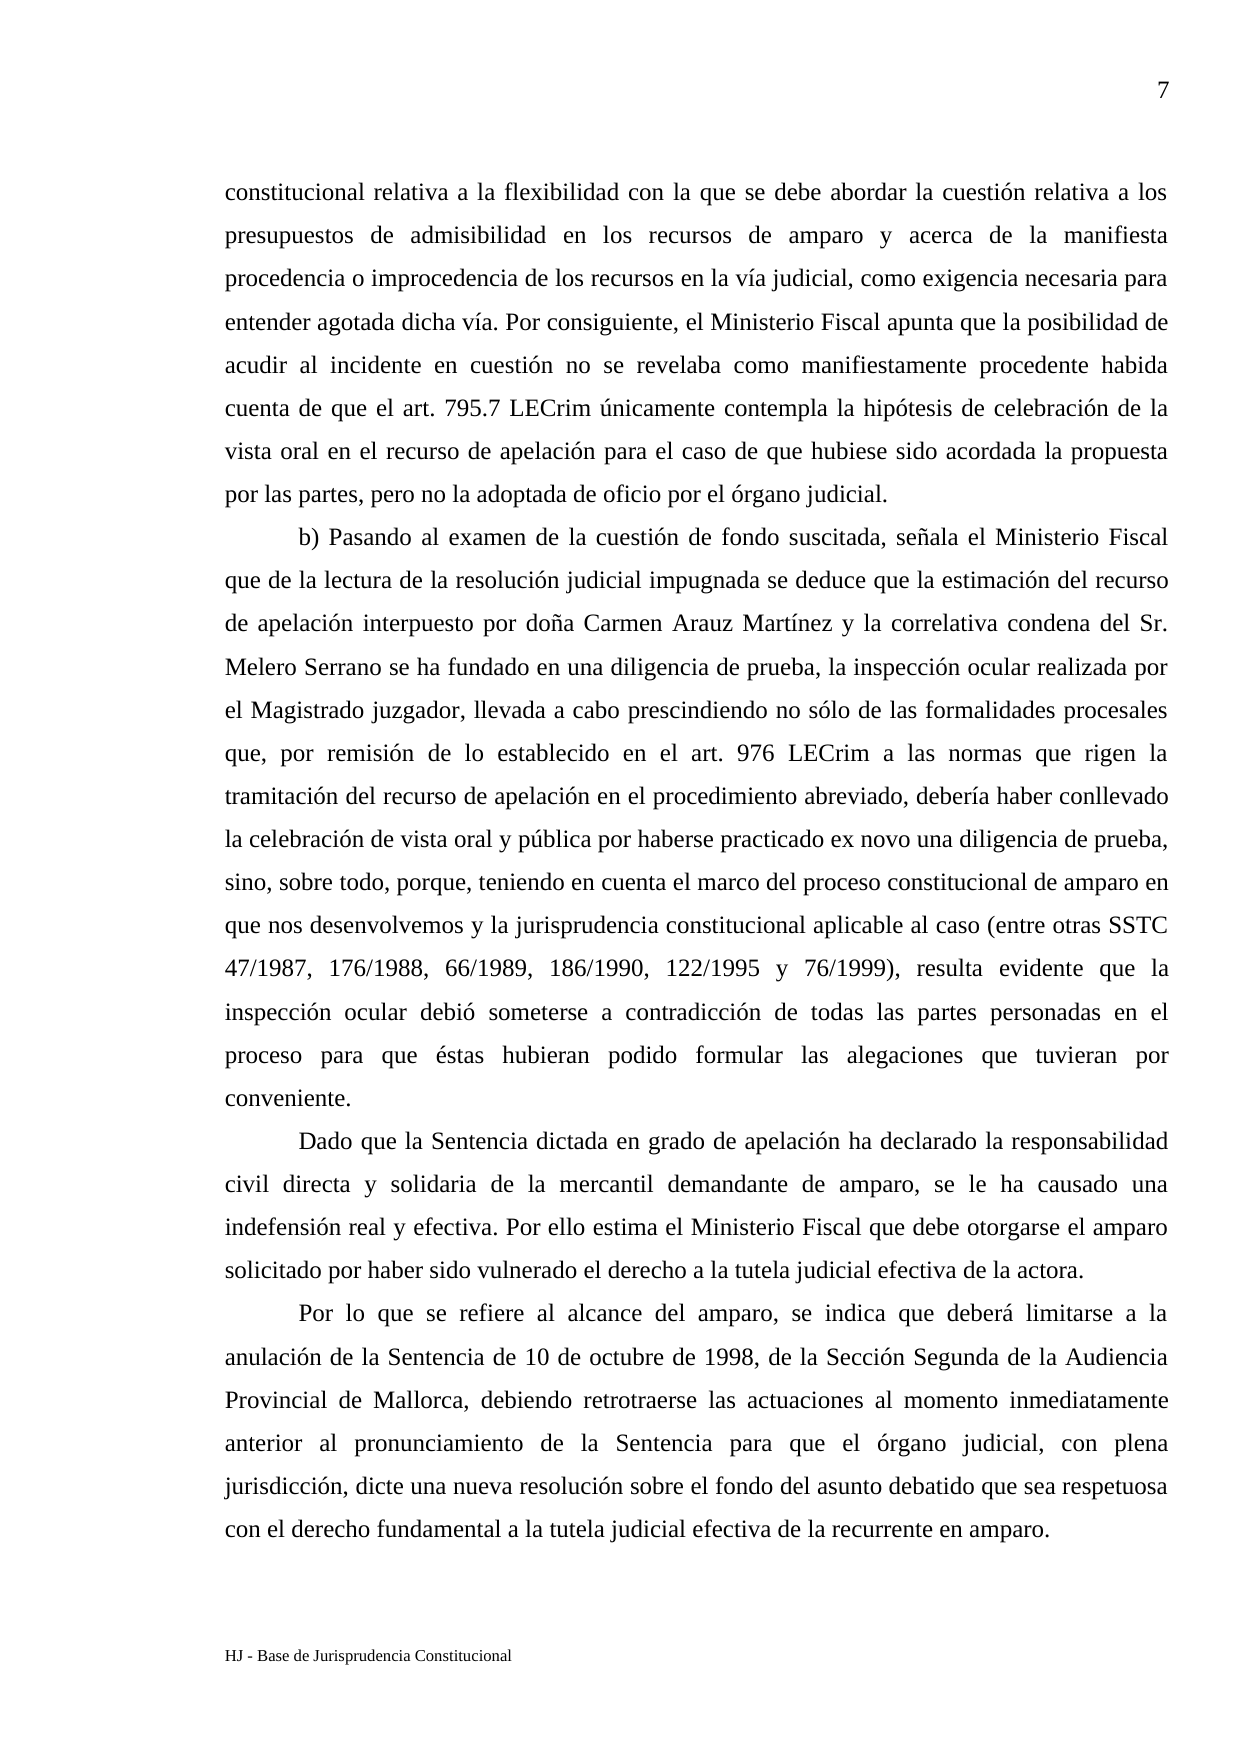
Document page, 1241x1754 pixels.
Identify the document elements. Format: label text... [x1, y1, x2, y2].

text b) Pasando al examen de la cuestión de fondo suscitada, señala el Ministerio Fiscal que de la lectura de la resolución judicial impugnada se deduce que la estimación del recurso de apelación interpuesto por doña Carmen Arauz Martínez y la correlativa condena del Sr. Melero Serrano se ha fundado en una diligencia de prueba, la inspección ocular realizada por el Magistrado juzgador, llevada a cabo prescindiendo no sólo de las formalidades procesales que, por remisión de lo establecido en el art. 976 LECrim a las normas que rigen la tramitación del recurso de apelación en el procedimiento abreviado, debería haber conllevado la celebración de vista oral y pública por haberse practicado ex novo una diligencia de prueba, sino, sobre todo, porque, teniendo en cuenta el marco del proceso constitucional de amparo en que nos desenvolvemos y la jurisprudencia constitucional aplicable al caso (entre otras SSTC 47/1987, 176/1988, 66/1989, 186/1990, 122/1995 y 76/1999), resulta evidente que la inspección ocular debió someterse a contradicción de todas las partes personadas en el proceso para que éstas hubieran podido formular las alegaciones que tuvieran por conveniente. [224, 522, 1169, 1112]
text Por lo que se refiere al alcance del amparo, se indica que deberá limitarse a la anulación de la Sentencia de 10 de octubre de 1998, de la Sección Segunda de la Audiencia Provincial de Mallorca, debiendo retrotraerse las actuaciones al momento inmediatamente anterior al pronunciamiento de la Sentencia para que el órgano judicial, con plena jurisdicción, dicte una nueva resolución sobre el fondo del asunto debatido que sea respetuosa con el derecho fundamental a la tutela judicial efectiva de la recurrente en amparo. [224, 1298, 1169, 1543]
text Dado que la Sentencia dictada en grado de apelación ha declarado la responsabilidad civil directa y solidaria de la mercantil demandante de amparo, se le ha causado una indefensión real y efectiva. Por ello estima el Ministerio Fiscal que debe otorgarse el amparo solicitado por haber sido vulnerado el derecho a la tutela judicial efectiva de la actora. [224, 1126, 1169, 1284]
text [224, 177, 1169, 508]
